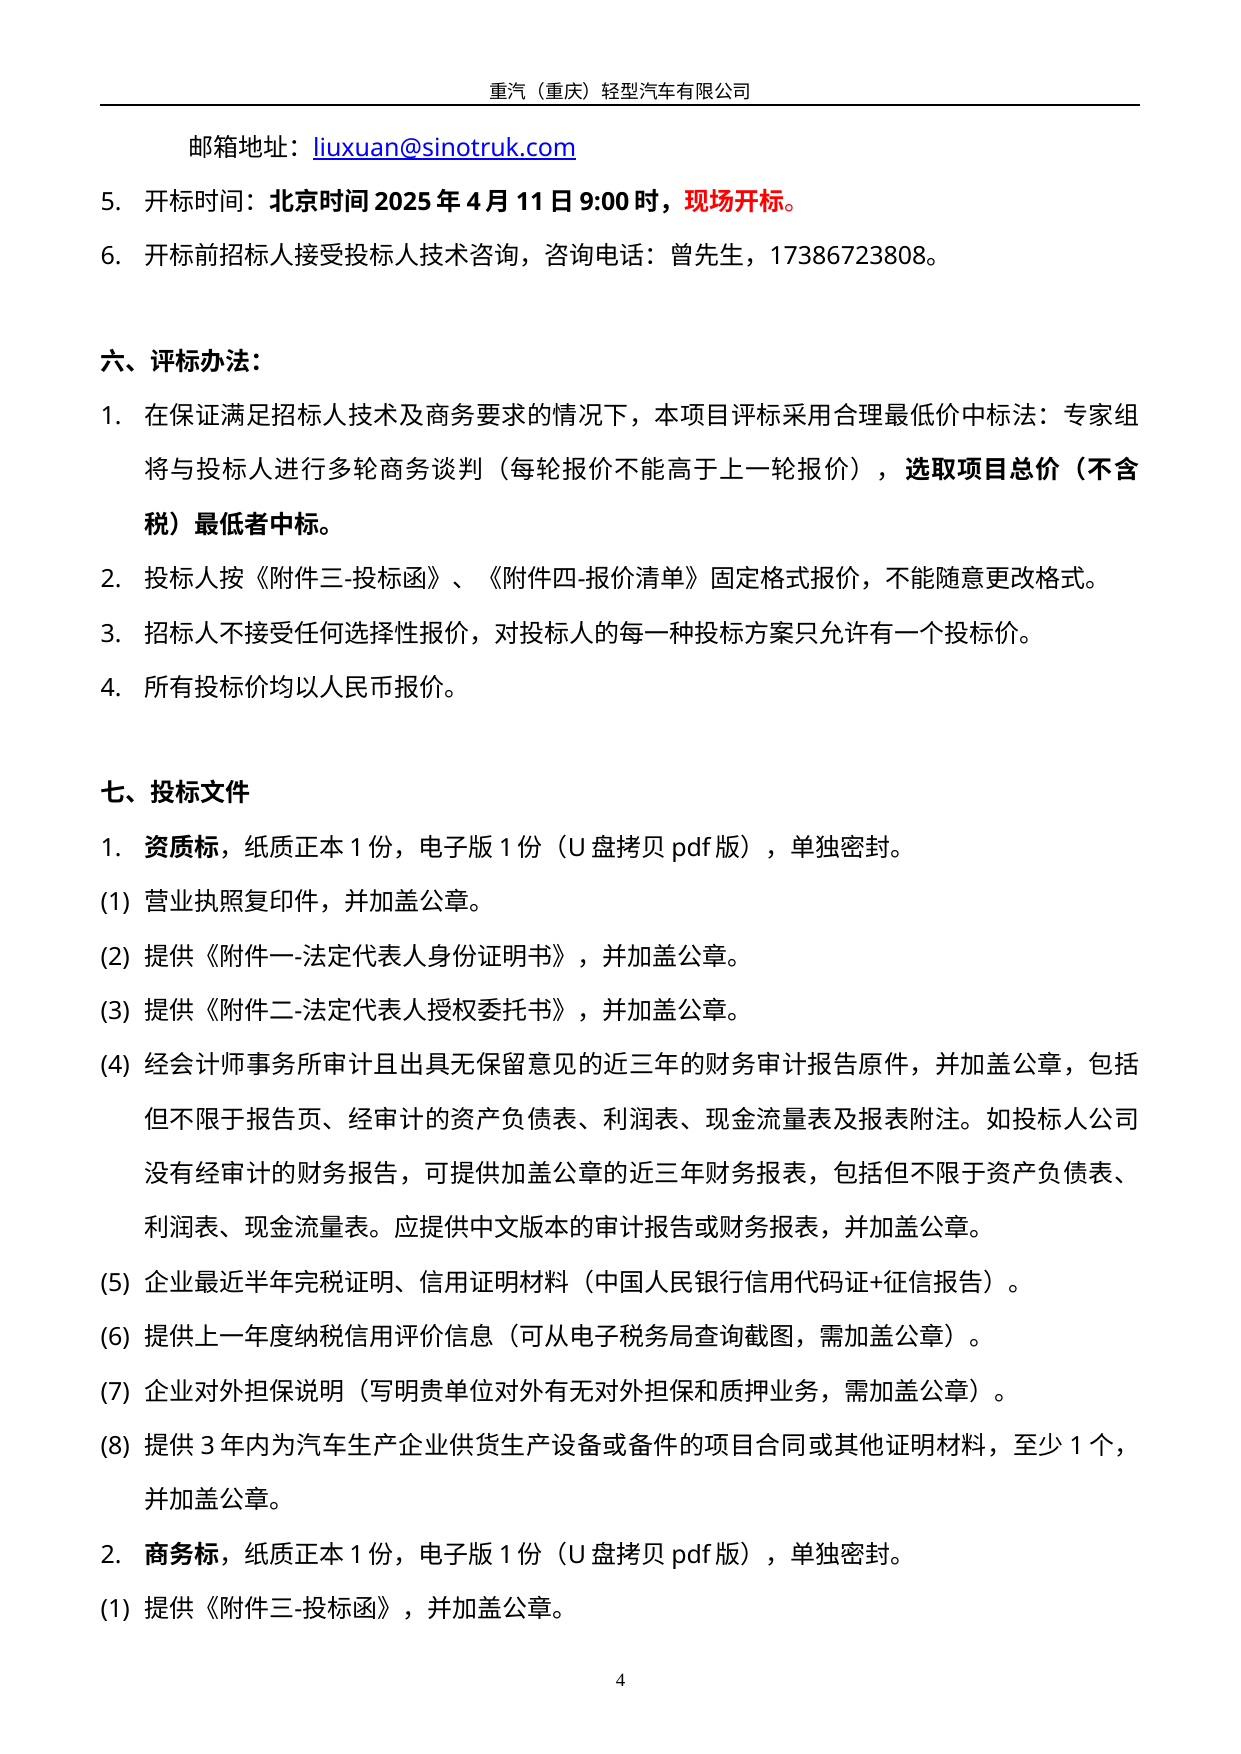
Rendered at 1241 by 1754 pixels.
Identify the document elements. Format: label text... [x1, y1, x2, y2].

list 所有投标价均以人民币报价。 [100, 667, 1140, 704]
list 招标人不接受任何选择性报价，对投标人的每一种投标方案只允许有一个投标价。 [100, 613, 1140, 649]
list 提供《附件二-法定代表人授权委托书》，并加盖公章。 [100, 990, 1140, 1027]
list 提供《附件三-投标函》，并加盖公章。 [100, 1588, 1140, 1625]
list 商务标，纸质正本1份，电子版1份（U盘拷贝pdf版），单独密封。 [100, 1534, 1140, 1570]
list 投标人按《附件三-投标函》、《附件四-报价清单》固定格式报价，不能随意更改格式。 [100, 559, 1140, 595]
list 企业对外担保说明（写明贵单位对外有无对外担保和质押业务，需加盖公章）。 [100, 1371, 1140, 1407]
list 企业最近半年完税证明、信用证明材料（中国人民银行信用代码证+征信报告）。 [100, 1262, 1140, 1298]
list 营业执照复印件，并加盖公章。 [100, 882, 1140, 918]
list 提供《附件一-法定代表人身份证明书》，并加盖公章。 [100, 936, 1140, 972]
list 经会计师事务所审计且出具无保留意见的近三年的财务审计报告原件，并加盖公章，包括但不限于报告页、经审计的资产负债表、利润表、现金流量表及报表附注。如投标人公司没有经审计的财务报告，可提供加盖公章的近三年财务报表，包括但不限于资产负债表、利润表、现金流量表。应提供中文版本的审计报告或财务报表，并加盖公章。 [100, 1045, 1140, 1244]
list 提供上一年度纳税信用评价信息（可从电子税务局查询截图，需加盖公章）。 [100, 1317, 1140, 1353]
list 开标时间：北京时间2025年4月11日9:00时，现场开标。 [100, 181, 1140, 218]
list 资质标，纸质正本1份，电子版1份（U盘拷贝pdf版），单独密封。 [100, 827, 1140, 863]
list 开标前招标人接受投标人技术咨询，咨询电话：曾先生，17386723808。 [100, 236, 1140, 272]
text 邮箱地址：liuxuan@sinotruk.com [188, 127, 1140, 163]
text 七、投标文件 [100, 773, 1140, 809]
list 提供3年内为汽车生产企业供货生产设备或备件的项目合同或其他证明材料，至少1个，并加盖公章。 [100, 1425, 1140, 1516]
text 六、评标办法： [100, 341, 1140, 377]
list 在保证满足招标人技术及商务要求的情况下，本项目评标采用合理最低价中标法：专家组将与投标人进行多轮商务谈判（每轮报价不能高于上一轮报价），选取项目总价（不含税）最低者中标。 [100, 396, 1140, 541]
